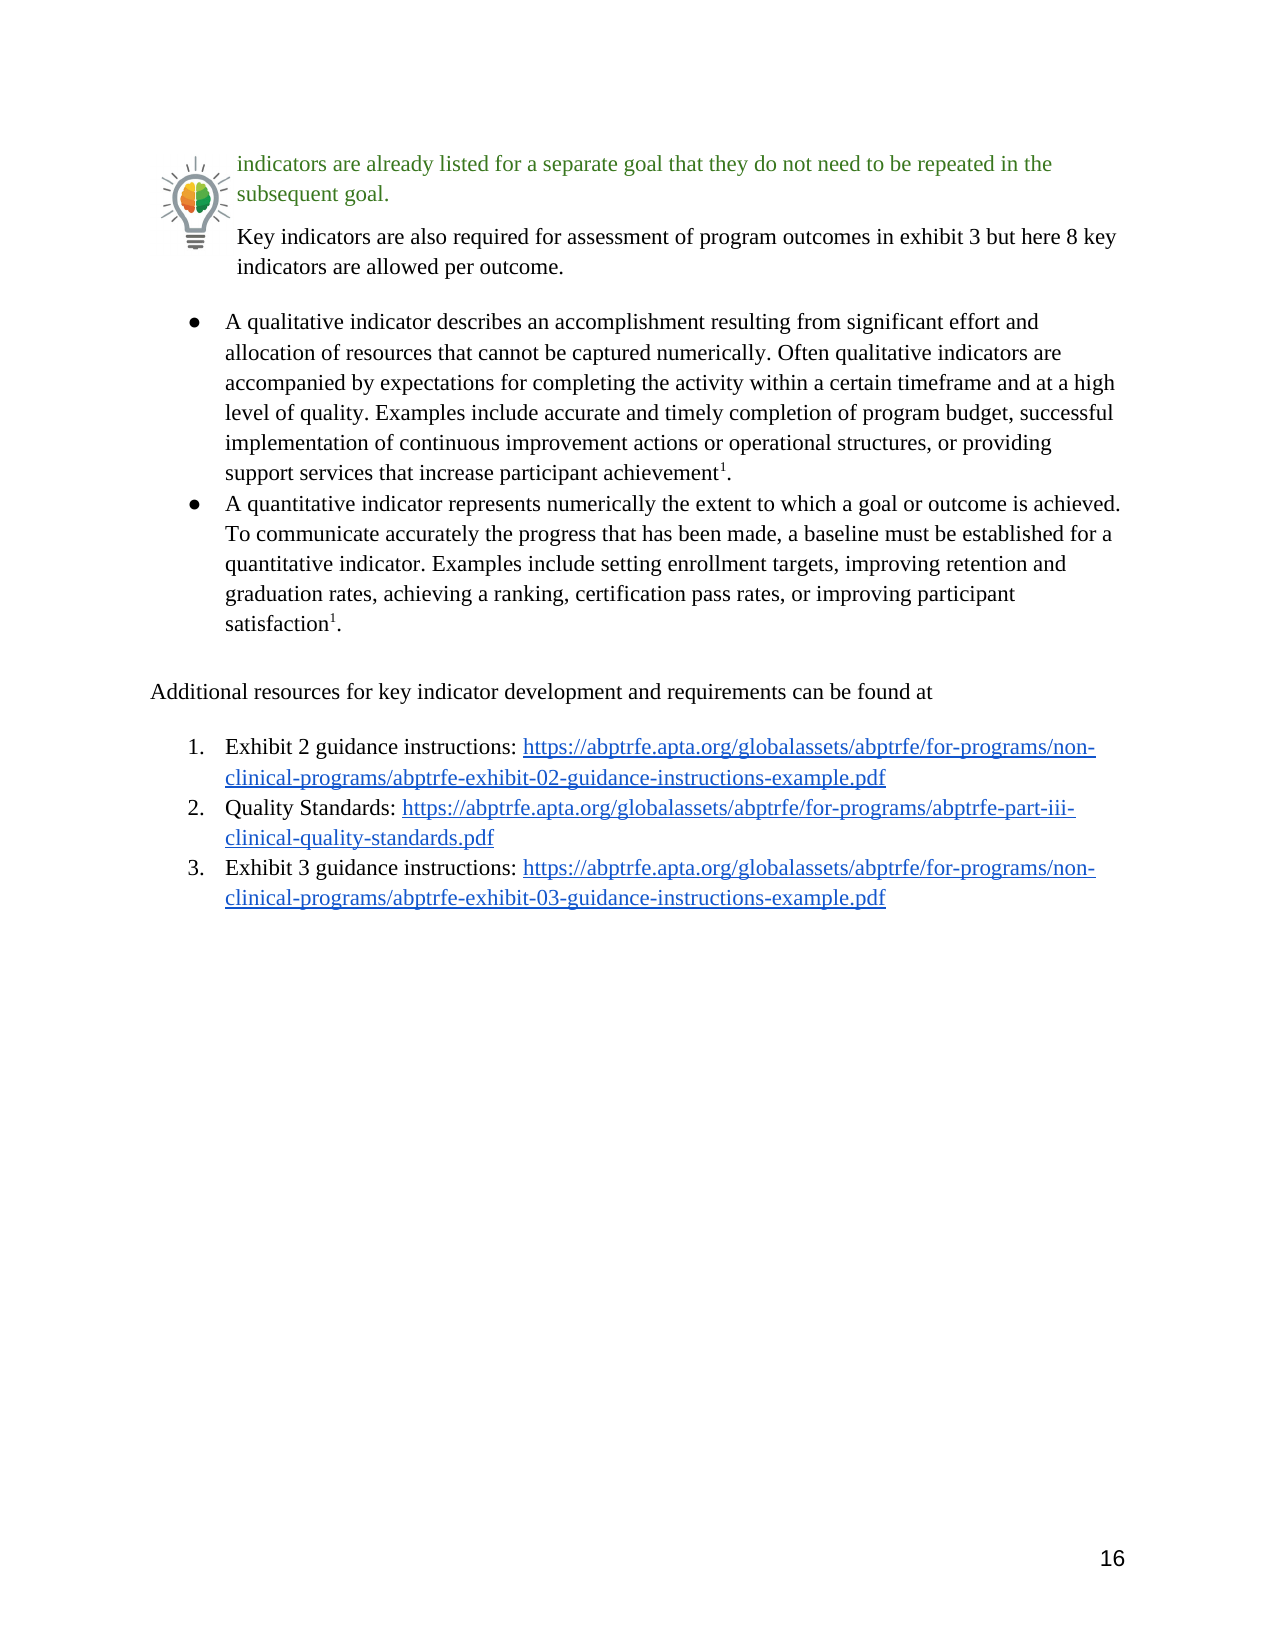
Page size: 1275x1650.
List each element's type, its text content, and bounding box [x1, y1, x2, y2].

list Quality Standards: https://abptrfe.apta.org/globalassets/abptrfe/for-programs/abptrfe-part-iii-clinical-quality-standards.pdf [187, 794, 1125, 850]
text Additional resources for key indicator development and requirements can be found at [150, 678, 1125, 704]
list Exhibit 3 guidance instructions: https://abptrfe.apta.org/globalassets/abptrfe/for-programs/non-clinical-programs/abptrfe-exhibit-03-guidance-instructions-example.pdf [187, 854, 1125, 911]
list A qualitative indicator describes an accomplishment resulting from significant effort and allocation of resources that cannot be captured numerically. Often qualitative indicators are accompanied by expectations for completing the activity within a certain timeframe and at a high level of quality. Examples include accurate and timely completion of program budget, successful implementation of continuous improvement actions or operational structures, or providing support services that increase participant achievement1. [187, 308, 1125, 486]
list A quantitative indicator represents numerically the extent to which a goal or outcome is achieved. To communicate accurately the progress that has been made, a baseline must be established for a quantitative indicator. Examples include setting enrollment targets, improving retention and graduation rates, achieving a ranking, certification pass rates, or improving participant satisfaction1. [187, 489, 1125, 637]
picture [150, 154, 234, 256]
list Exhibit 2 guidance instructions: https://abptrfe.apta.org/globalassets/abptrfe/for-programs/non-clinical-programs/abptrfe-exhibit-02-guidance-instructions-example.pdf [187, 733, 1125, 790]
text Key indicators are also required for assessment of program outcomes in exhibit 3 but here 8 key indicators are allowed per outcome. [150, 223, 1125, 279]
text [150, 150, 1125, 207]
